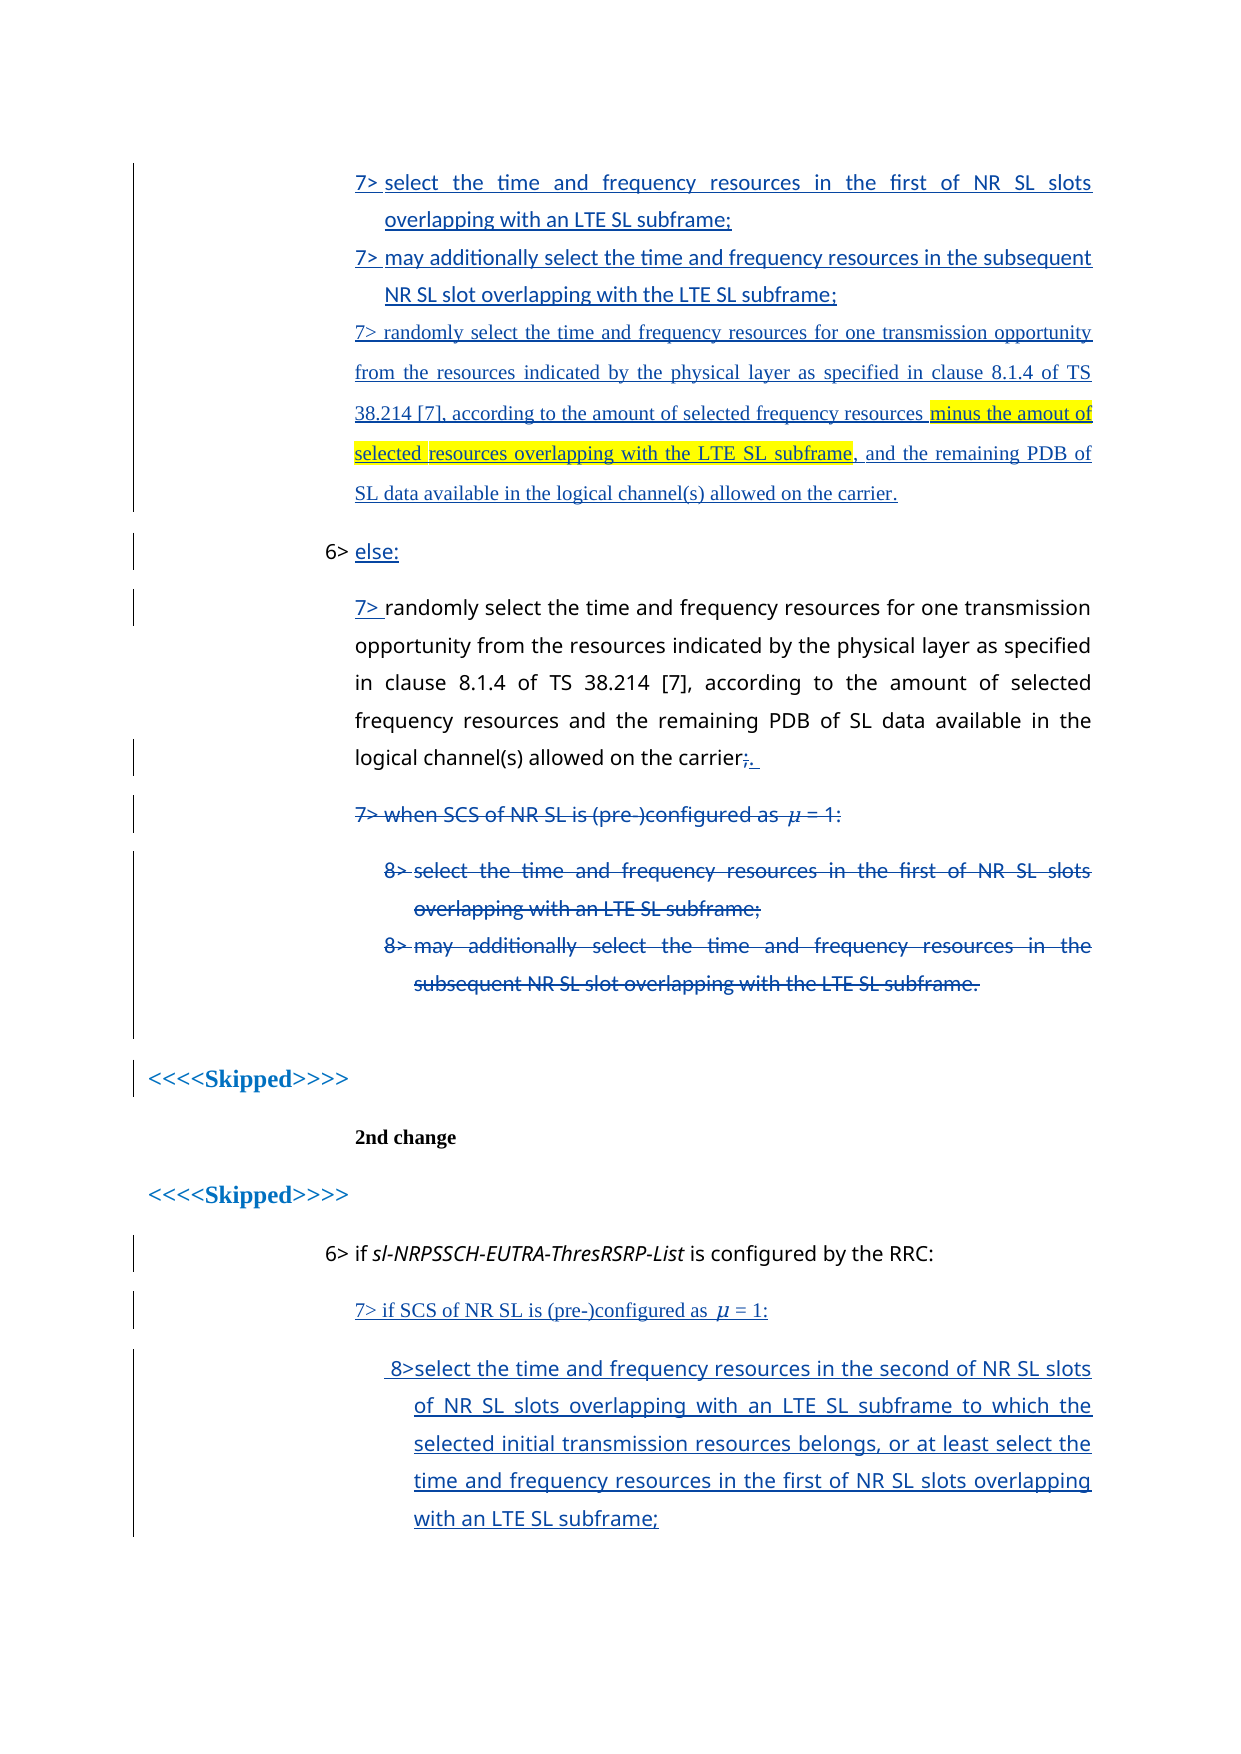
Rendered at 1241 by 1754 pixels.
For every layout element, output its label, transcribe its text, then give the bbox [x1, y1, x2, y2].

text 2nd change [325, 1118, 1092, 1156]
text <<<<Skipped>>>> [148, 1059, 1092, 1097]
text 6> if sl-NRPSSCH-EUTRA-ThresRSRP-List is configured by the RRC: [325, 1235, 1092, 1272]
text 6> [325, 533, 1092, 570]
text <<<<Skipped>>>> [148, 1176, 1092, 1214]
text randomly select the time and frequency resources for one transmission opportunity from the resources indicated by the physical layer as specified in clause 8.1.4 of TS 38.214 [7], according to the amount of selected frequency resources and the remaining PDB of SL data available in the logical channel(s) allowed on the carrier [354, 589, 1092, 776]
